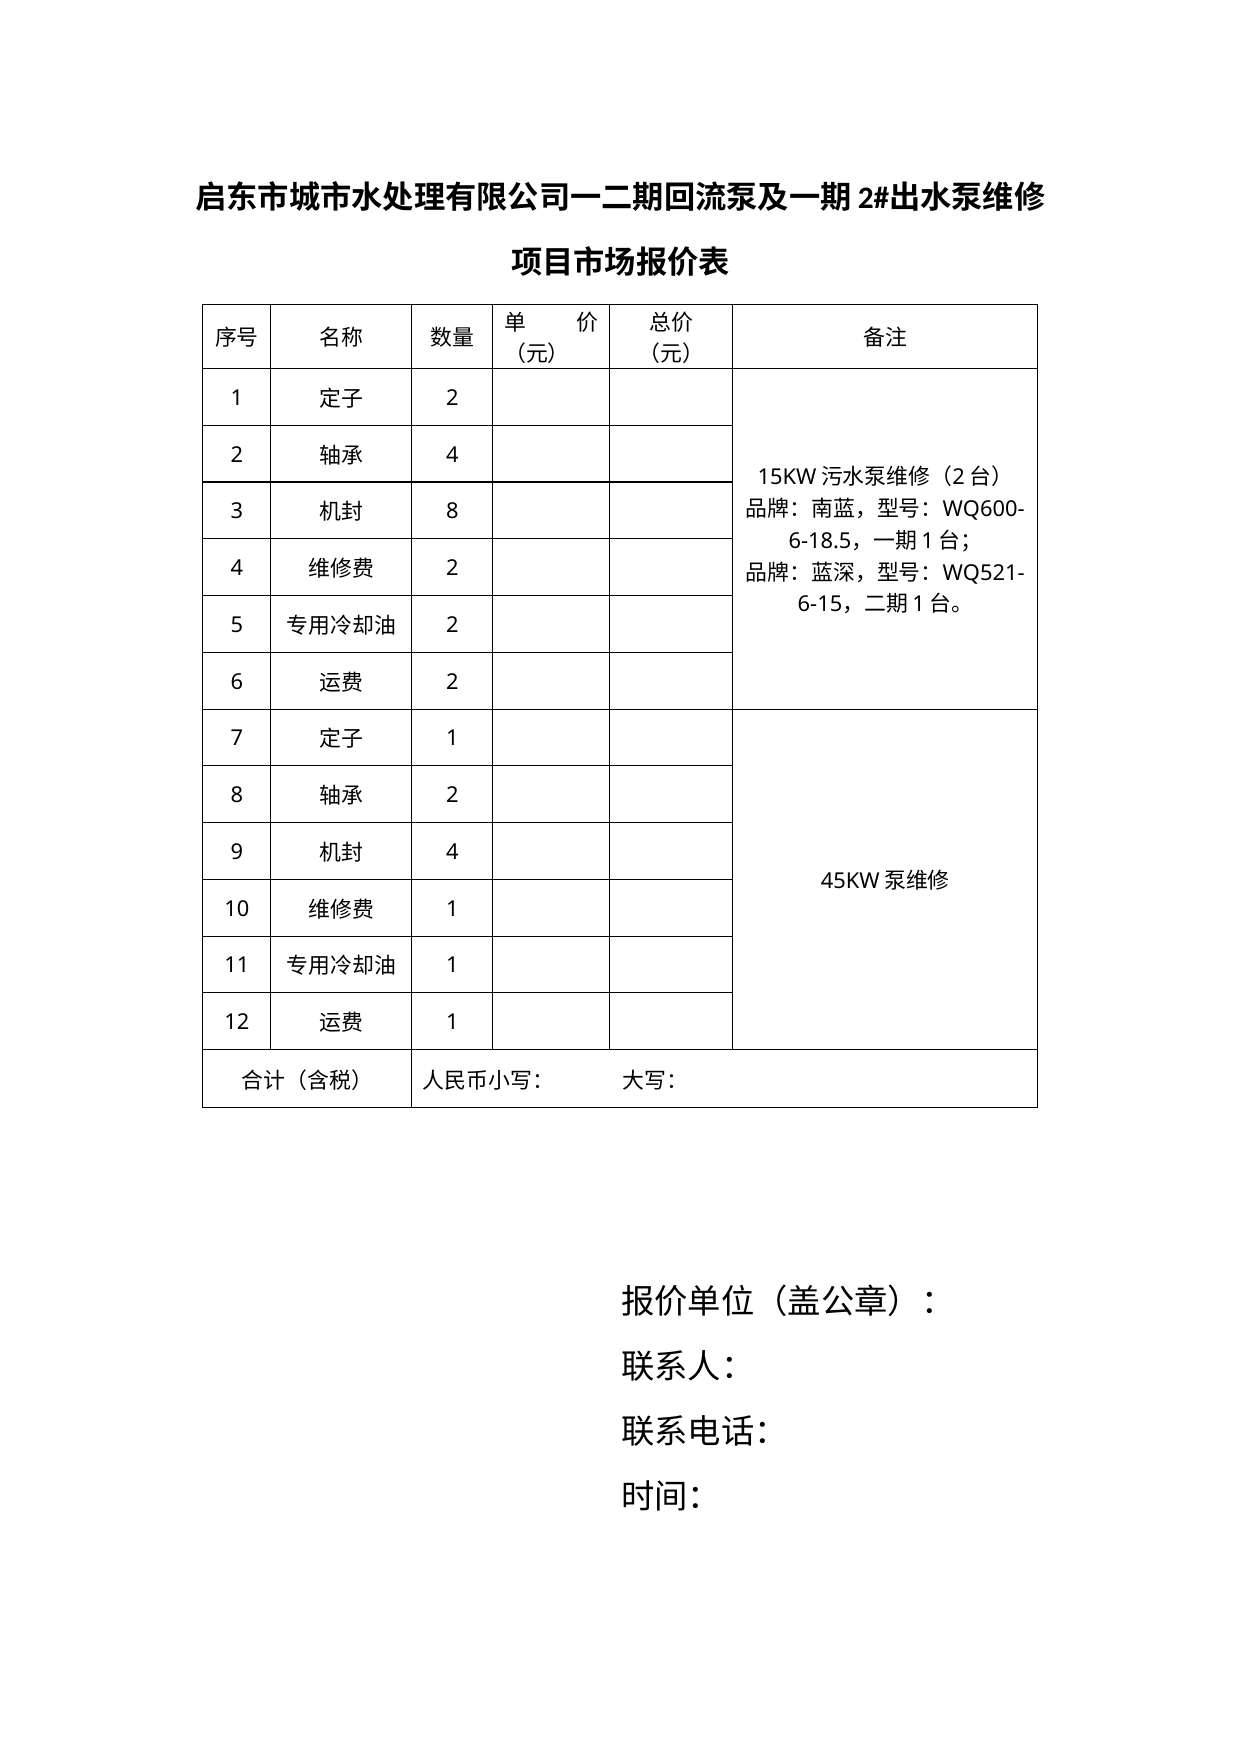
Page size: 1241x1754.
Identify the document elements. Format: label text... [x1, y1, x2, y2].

table_cell [493, 823, 609, 879]
table_cell 运费 [271, 653, 411, 708]
table_cell [610, 653, 732, 708]
table_cell [610, 766, 732, 822]
table_cell 专用冷却油 [271, 596, 411, 652]
table_cell [493, 483, 609, 538]
table_header 总价（元） [610, 305, 732, 368]
table_cell 4 [412, 823, 492, 879]
text 时间： [187, 1462, 1053, 1527]
text 启东市城市水处理有限公司一二期回流泵及一期2#出水泵维修项目市场报价表 [187, 162, 1053, 292]
table_cell 运费 [271, 993, 411, 1049]
table_cell 8 [203, 766, 270, 822]
table_cell [493, 766, 609, 822]
table_cell 维修费 [271, 539, 411, 595]
table_cell [610, 993, 732, 1049]
table_cell 轴承 [271, 766, 411, 822]
table_cell [610, 369, 732, 424]
table_cell 定子 [271, 710, 411, 765]
table_cell 1 [412, 993, 492, 1049]
table_header 备注 [733, 305, 1037, 368]
table_cell 9 [203, 823, 270, 879]
table_cell [493, 937, 609, 992]
table_cell 2 [412, 653, 492, 708]
text 联系人： [187, 1332, 1053, 1397]
table_header 名称 [271, 305, 411, 368]
table_cell [610, 937, 732, 992]
table_cell 15KW污水泵维修（2台） 品牌：南蓝，型号：WQ600-6-18.5，一期1台； 品牌：蓝深，型号：WQ521-6-15，二期1台。 [733, 369, 1037, 708]
table_cell [610, 710, 732, 765]
table_cell [493, 653, 609, 708]
text 报价单位（盖公章）： [187, 1267, 1053, 1332]
table_cell [610, 539, 732, 595]
table_cell [610, 823, 732, 879]
table_cell 4 [203, 539, 270, 595]
table_cell 45KW泵维修 [733, 710, 1037, 1049]
table_cell 合计（含税） [203, 1050, 411, 1107]
table_cell 1 [412, 710, 492, 765]
table_cell [493, 993, 609, 1049]
table_cell 2 [412, 596, 492, 652]
table_cell 定子 [271, 369, 411, 424]
table_header 单价（元） [493, 305, 609, 368]
table_cell 维修费 [271, 880, 411, 936]
table_cell [610, 596, 732, 652]
table_cell 3 [203, 483, 270, 538]
table_cell 1 [412, 880, 492, 936]
table_cell 2 [412, 539, 492, 595]
table_cell [493, 426, 609, 481]
table_cell 2 [412, 369, 492, 424]
table_cell 1 [203, 369, 270, 424]
table_header 序号 [203, 305, 270, 368]
table_cell 人民币小写： 大写： [412, 1050, 1037, 1107]
table_cell 2 [412, 766, 492, 822]
table_cell [493, 880, 609, 936]
table_cell [610, 483, 732, 538]
table_cell [610, 426, 732, 481]
table_cell 10 [203, 880, 270, 936]
table_cell 12 [203, 993, 270, 1049]
table_cell 6 [203, 653, 270, 708]
table_cell 专用冷却油 [271, 937, 411, 992]
table_cell 机封 [271, 823, 411, 879]
table_cell [493, 596, 609, 652]
table_cell [493, 369, 609, 424]
table_cell 轴承 [271, 426, 411, 481]
table_cell 4 [412, 426, 492, 481]
table_cell 7 [203, 710, 270, 765]
table_cell 2 [203, 426, 270, 481]
table_cell 11 [203, 937, 270, 992]
text 联系电话： [187, 1397, 1053, 1462]
table_cell 机封 [271, 483, 411, 538]
table_cell 8 [412, 483, 492, 538]
table_cell 5 [203, 596, 270, 652]
table_cell [493, 539, 609, 595]
table_cell 1 [412, 937, 492, 992]
table_cell [493, 710, 609, 765]
table_cell [610, 880, 732, 936]
table_header 数量 [412, 305, 492, 368]
